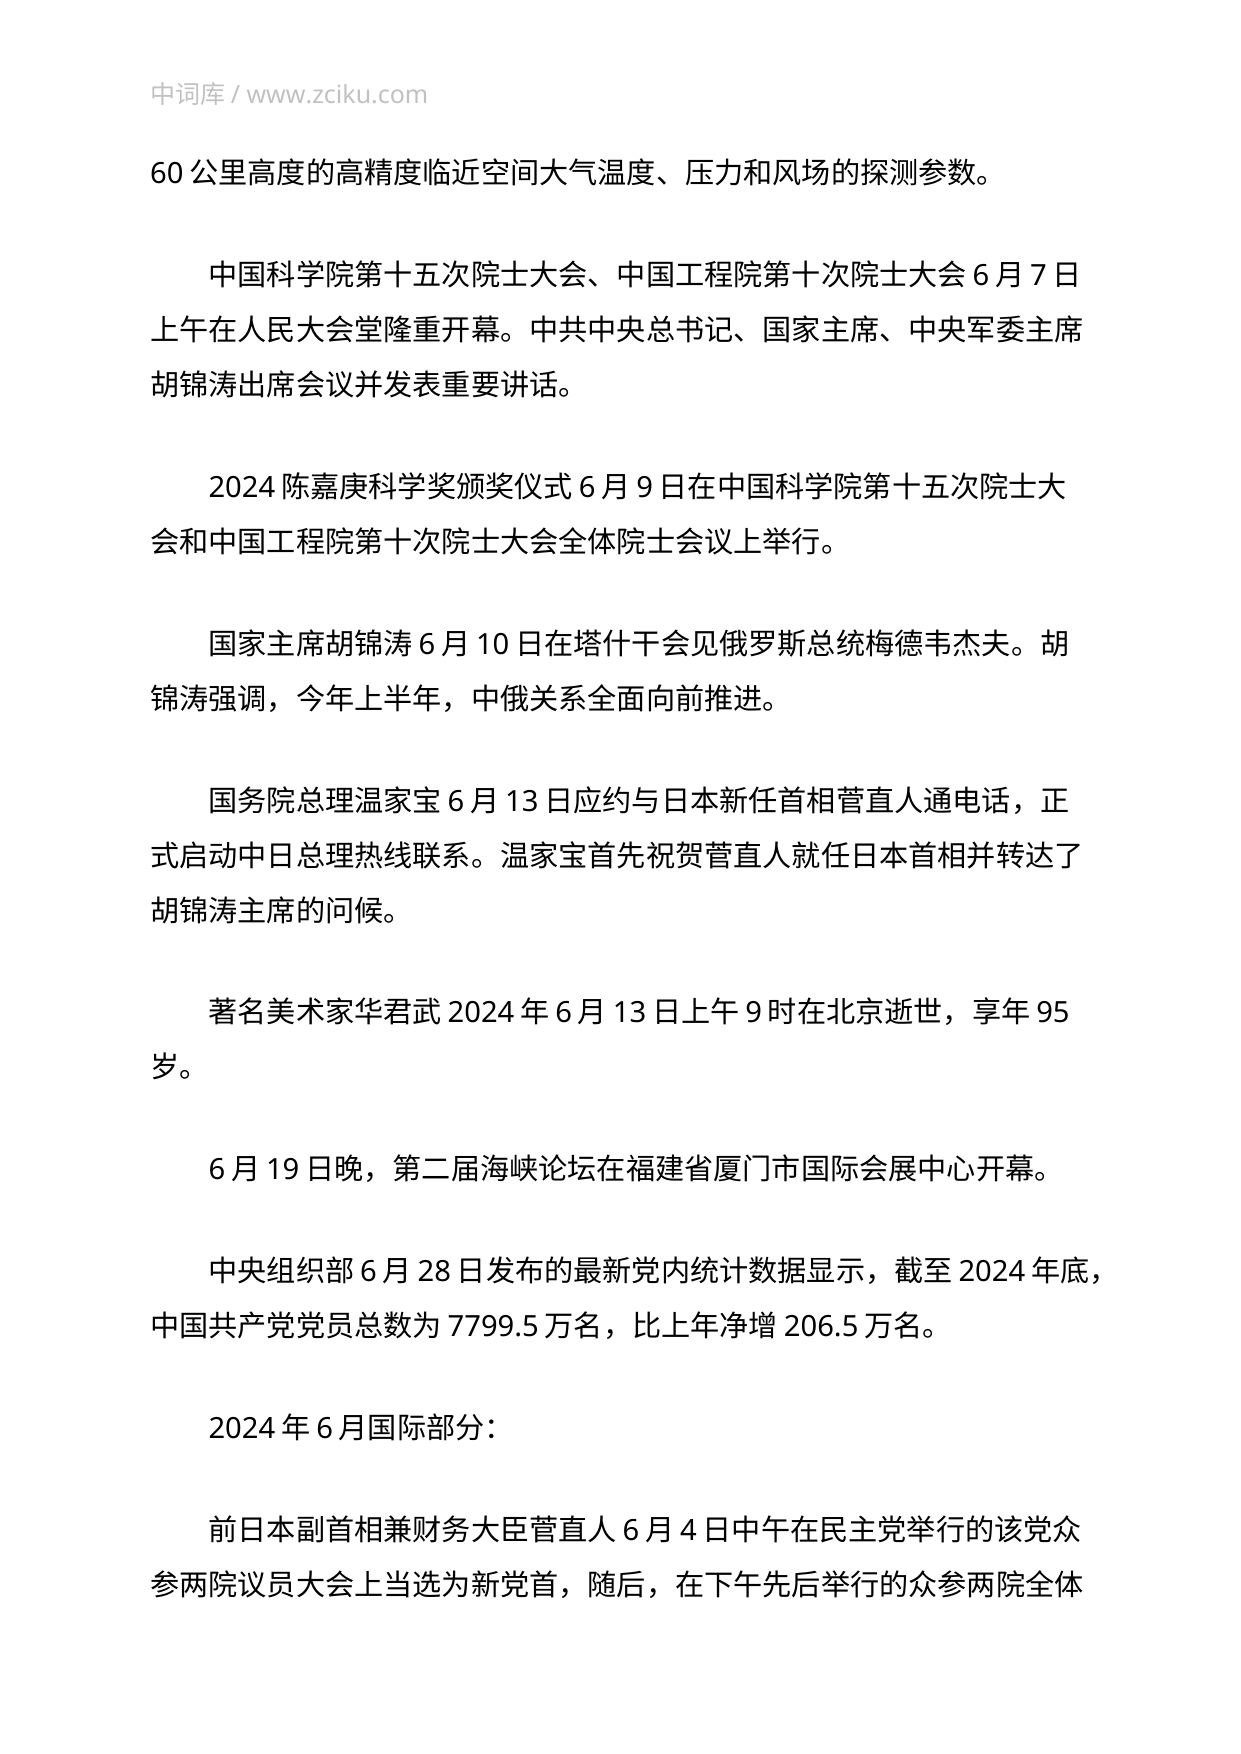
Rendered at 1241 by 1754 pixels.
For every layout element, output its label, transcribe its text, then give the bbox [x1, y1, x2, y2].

text 中央组织部6月28日发布的最新党内统计数据显示，截至2024年底，中国共产党党员总数为7799.5万名，比上年净增206.5万名。 [150, 1248, 1090, 1345]
text 著名美术家华君武2024年6月13日上午9时在北京逝世，享年95岁。 [150, 989, 1090, 1086]
text 2024陈嘉庚科学奖颁奖仪式6月9日在中国科学院第十五次院士大会和中国工程院第十次院士大会全体院士会议上举行。 [150, 464, 1090, 561]
text 中国科学院第十五次院士大会、中国工程院第十次院士大会6月7日上午在人民大会堂隆重开幕。中共中央总书记、国家主席、中央军委主席胡锦涛出席会议并发表重要讲话。 [150, 252, 1090, 404]
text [150, 150, 1090, 192]
text 国家主席胡锦涛6月10日在塔什干会见俄罗斯总统梅德韦杰夫。胡锦涛强调，今年上半年，中俄关系全面向前推进。 [150, 620, 1090, 718]
text 国务院总理温家宝6月13日应约与日本新任首相菅直人通电话，正式启动中日总理热线联系。温家宝首先祝贺菅直人就任日本首相并转达了胡锦涛主席的问候。 [150, 777, 1090, 929]
text 2024年6月国际部分： [150, 1404, 1090, 1447]
text 6月19日晚，第二届海峡论坛在福建省厦门市国际会展中心开幕。 [150, 1146, 1090, 1188]
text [150, 1507, 1090, 1604]
